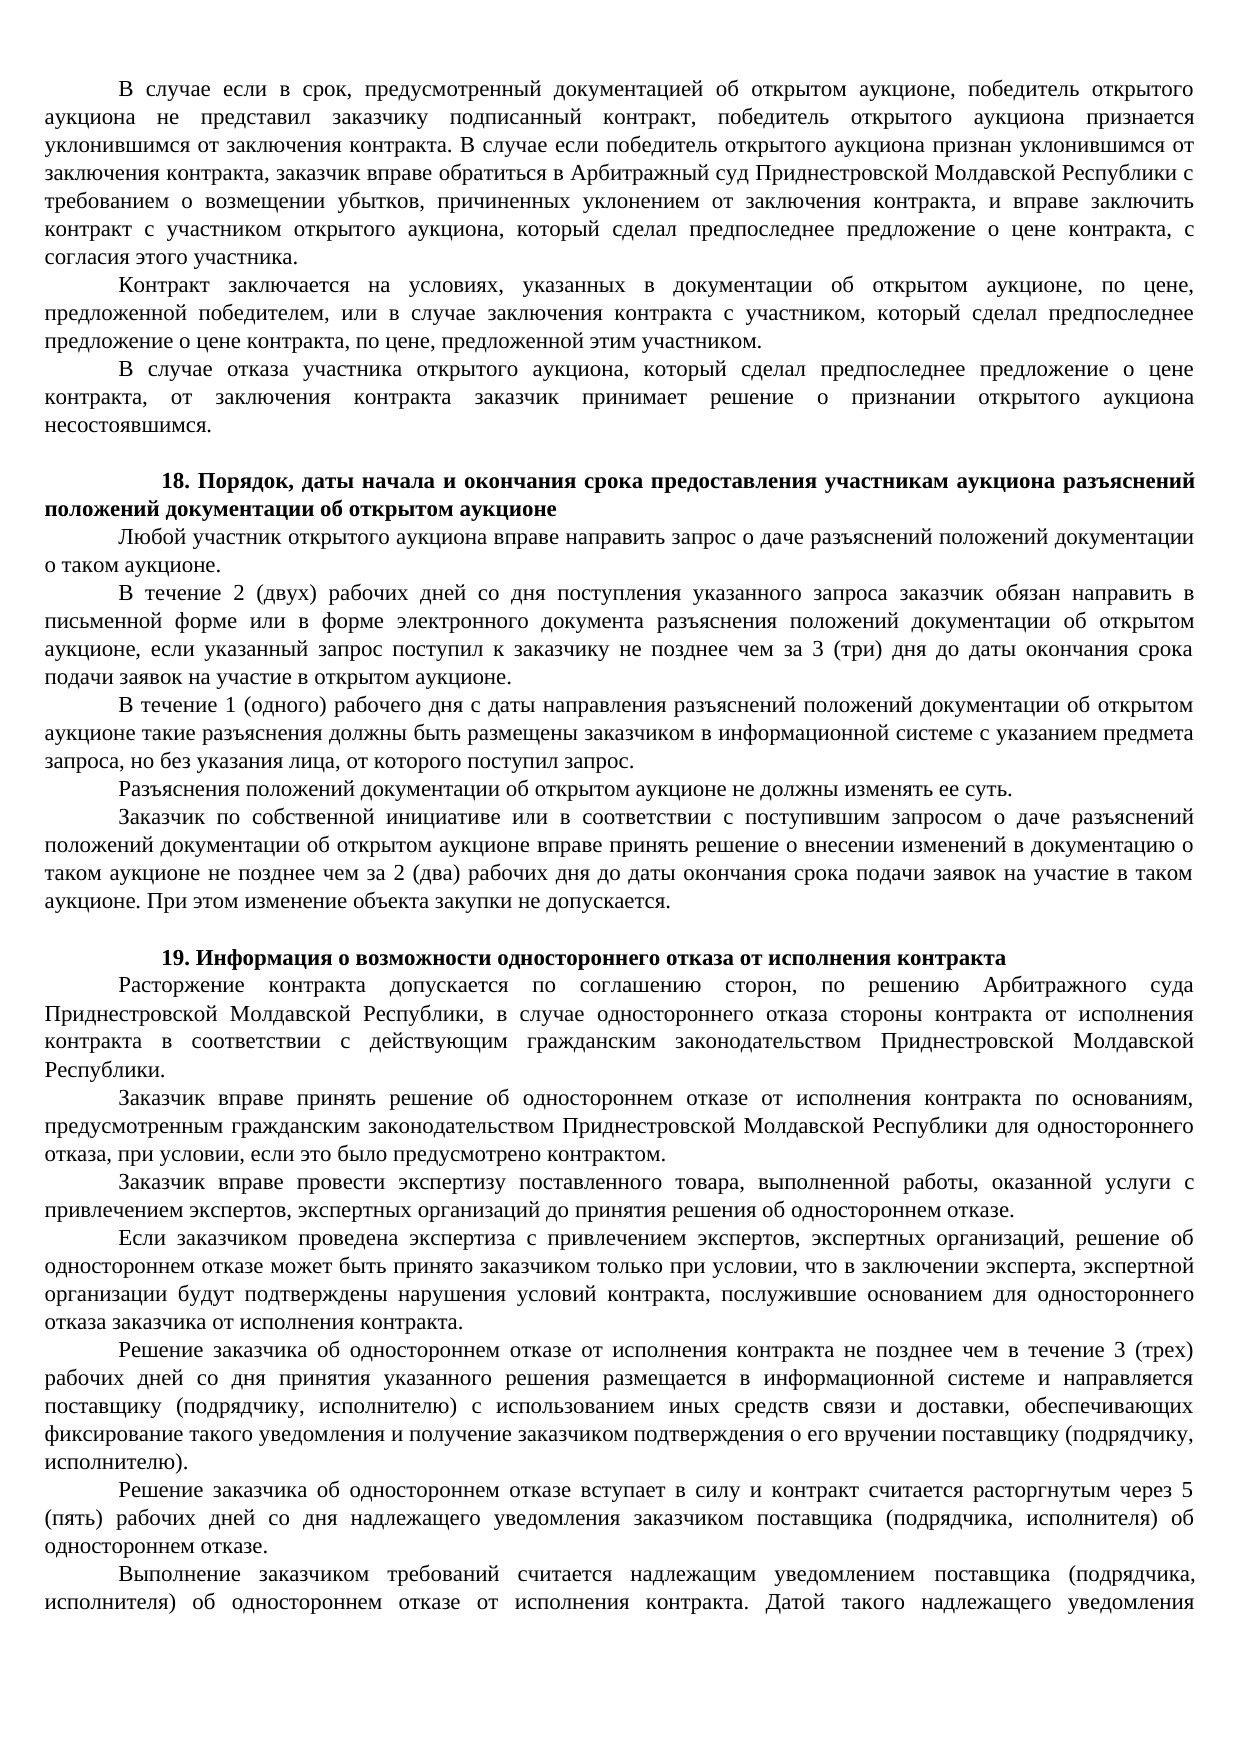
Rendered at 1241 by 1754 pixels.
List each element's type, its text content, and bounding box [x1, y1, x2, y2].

text Решение заказчика об одностороннем отказе вступает в силу и контракт считается расторгнутым через 5 (пять) рабочих дней со дня надлежащего уведомления заказчиком поставщика (подрядчика, исполнителя) об одностороннем отказе. [44, 1475, 1196, 1559]
text Любой участник открытого аукциона вправе направить запрос о даче разъяснений положений документации о таком аукционе. [44, 522, 1196, 578]
text В течение 1 (одного) рабочего дня с даты направления разъяснений положений документации об открытом аукционе такие разъяснения должны быть размещены заказчиком в информационной системе с указанием предмета запроса, но без указания лица, от которого поступил запрос. [44, 690, 1196, 774]
text 19. Информация о возможности одностороннего отказа от исполнения контракта [44, 942, 1196, 971]
text Заказчик вправе принять решение об одностороннем отказе от исполнения контракта по основаниям, предусмотренным гражданским законодательством Приднестровской Молдавской Республики для одностороннего отказа, при условии, если это было предусмотрено контрактом. [44, 1083, 1196, 1167]
text Решение заказчика об одностороннем отказе от исполнения контракта не позднее чем в течение 3 (трех) рабочих дней со дня принятия указанного решения размещается в информационной системе и направляется поставщику (подрядчику, исполнителю) с использованием иных средств связи и доставки, обеспечивающих фиксирование такого уведомления и получение заказчиком подтверждения о его вручении поставщику (подрядчику, исполнителю). [44, 1335, 1196, 1475]
text В течение 2 (двух) рабочих дней со дня поступления указанного запроса заказчик обязан направить в письменной форме или в форме электронного документа разъяснения положений документации об открытом аукционе, если указанный запрос поступил к заказчику не позднее чем за 3 (три) дня до даты окончания срока подачи заявок на участие в открытом аукционе. [44, 578, 1196, 690]
text В случае отказа участника открытого аукциона, который сделал предпоследнее предложение о цене контракта, от заключения контракта заказчик принимает решение о признании открытого аукциона несостоявшимся. [44, 354, 1196, 438]
text Заказчик по собственной инициативе или в соответствии с поступившим запросом о даче разъяснений положений документации об открытом аукционе вправе принять решение о внесении изменений в документацию о таком аукционе не позднее чем за 2 (два) рабочих дня до даты окончания срока подачи заявок на участие в таком аукционе. При этом изменение объекта закупки не допускается. [44, 802, 1196, 914]
text Контракт заключается на условиях, указанных в документации об открытом аукционе, по цене, предложенной победителем, или в случае заключения контракта с участником, который сделал предпоследнее предложение о цене контракта, по цене, предложенной этим участником. [44, 270, 1196, 354]
text Заказчик вправе провести экспертизу поставленного товара, выполненной работы, оказанной услуги с привлечением экспертов, экспертных организаций до принятия решения об одностороннем отказе. [44, 1167, 1196, 1223]
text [44, 1559, 1196, 1615]
text Разъяснения положений документации об открытом аукционе не должны изменять ее суть. [44, 774, 1196, 802]
text Если заказчиком проведена экспертиза с привлечением экспертов, экспертных организаций, решение об одностороннем отказе может быть принято заказчиком только при условии, что в заключении эксперта, экспертной организации будут подтверждены нарушения условий контракта, послужившие основанием для одностороннего отказа заказчика от исполнения контракта. [44, 1223, 1196, 1335]
text Расторжение контракта допускается по соглашению сторон, по решению Арбитражного суда Приднестровской Молдавской Республики, в случае одностороннего отказа стороны контракта от исполнения контракта в соответствии с действующим гражданским законодательством Приднестровской Молдавской Республики. [44, 971, 1196, 1083]
text 18. Порядок, даты начала и окончания срока предоставления участникам аукциона разъяснений положений документации об открытом аукционе [44, 466, 1196, 522]
text В случае если в срок, предусмотренный документацией об открытом аукционе, победитель открытого аукциона не представил заказчику подписанный контракт, победитель открытого аукциона признается уклонившимся от заключения контракта. В случае если победитель открытого аукциона признан уклонившимся от заключения контракта, заказчик вправе обратиться в Арбитражный суд Приднестровской Молдавской Республики с требованием о возмещении убытков, причиненных уклонением от заключения контракта, и вправе заключить контракт с участником открытого аукциона, который сделал предпоследнее предложение о цене контракта, с согласия этого участника. [44, 74, 1196, 270]
